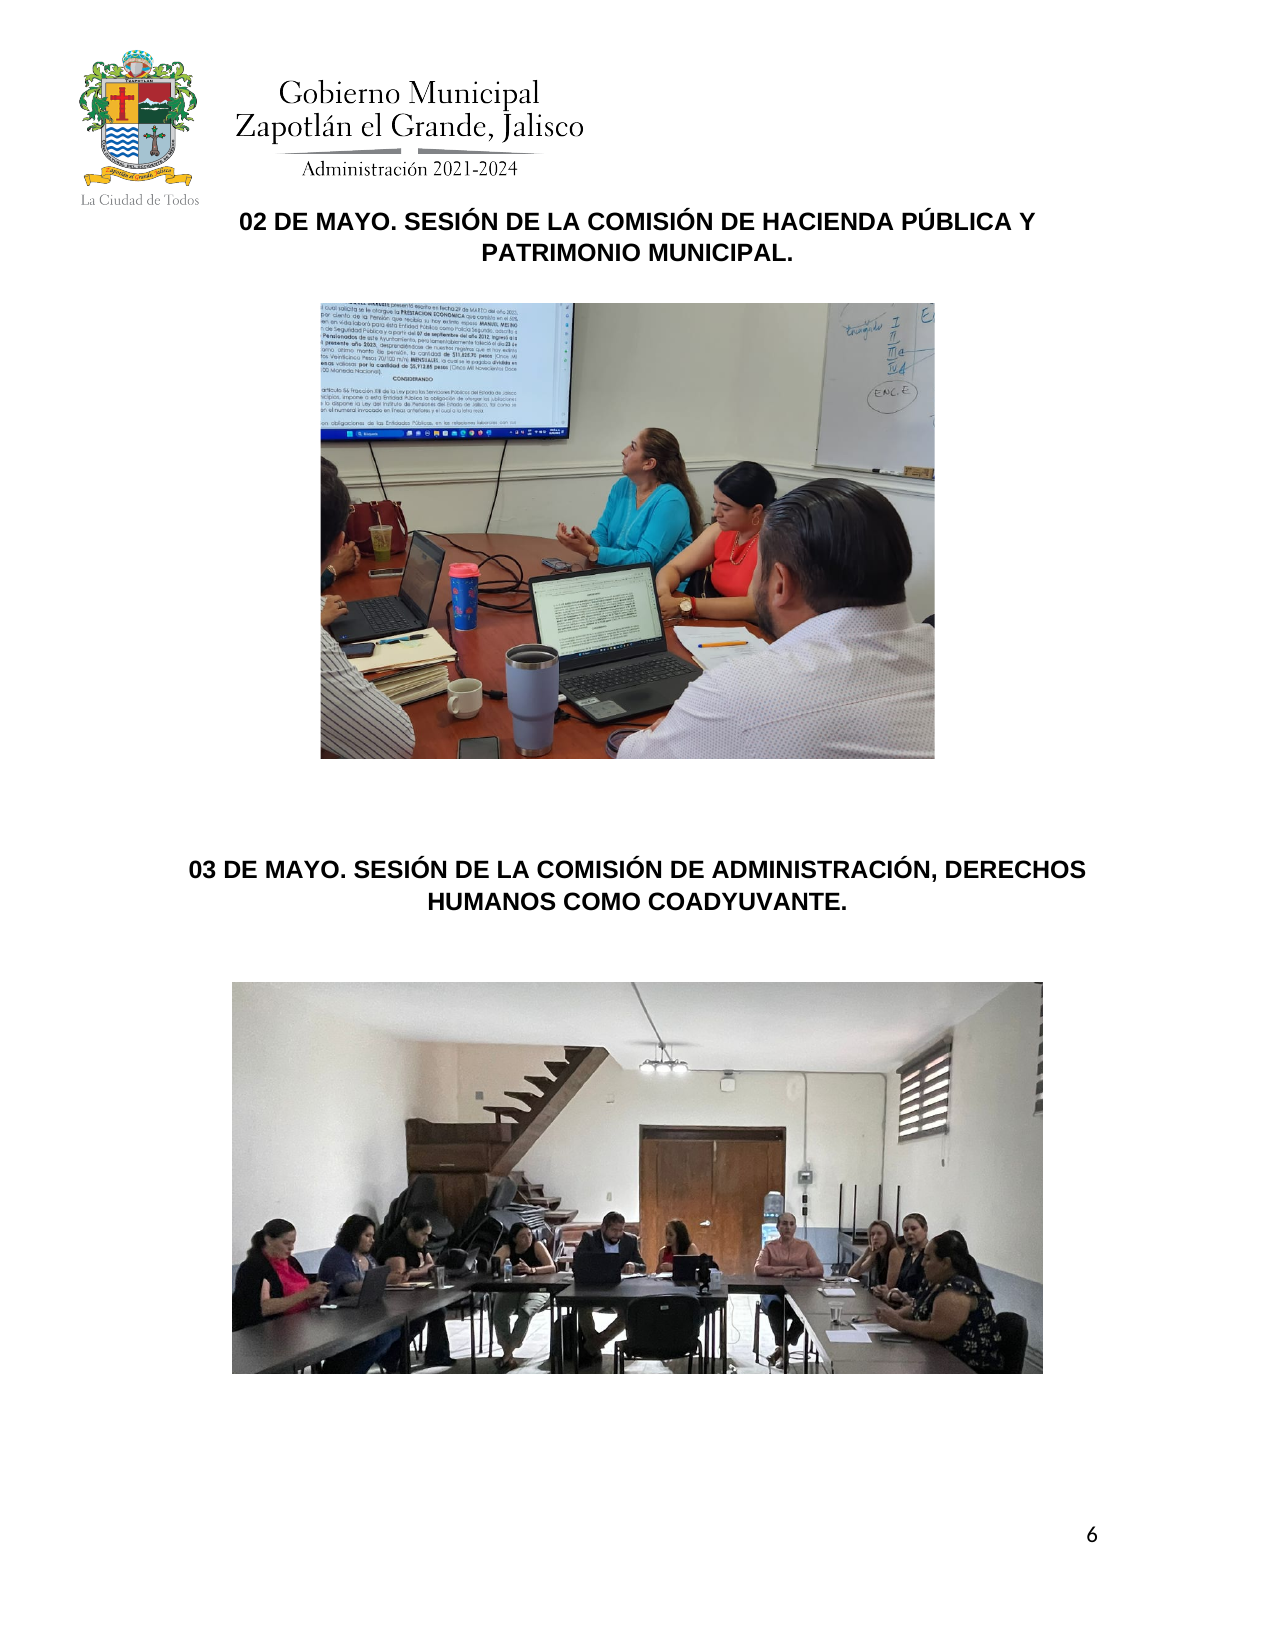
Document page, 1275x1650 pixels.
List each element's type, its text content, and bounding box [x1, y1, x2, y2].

picture [320, 303, 935, 759]
text 02 DE MAYO. SESIÓN DE LA COMISIÓN DE HACIENDA PÚBLICA Y PATRIMONIO MUNICIPAL. [177, 207, 1098, 267]
text 03 DE MAYO. SESIÓN DE LA COMISIÓN DE ADMINISTRACIÓN, DERECHOS HUMANOS COMO COADYUVANTE. [177, 856, 1098, 915]
picture [232, 982, 1043, 1374]
picture [0, 3, 1275, 260]
